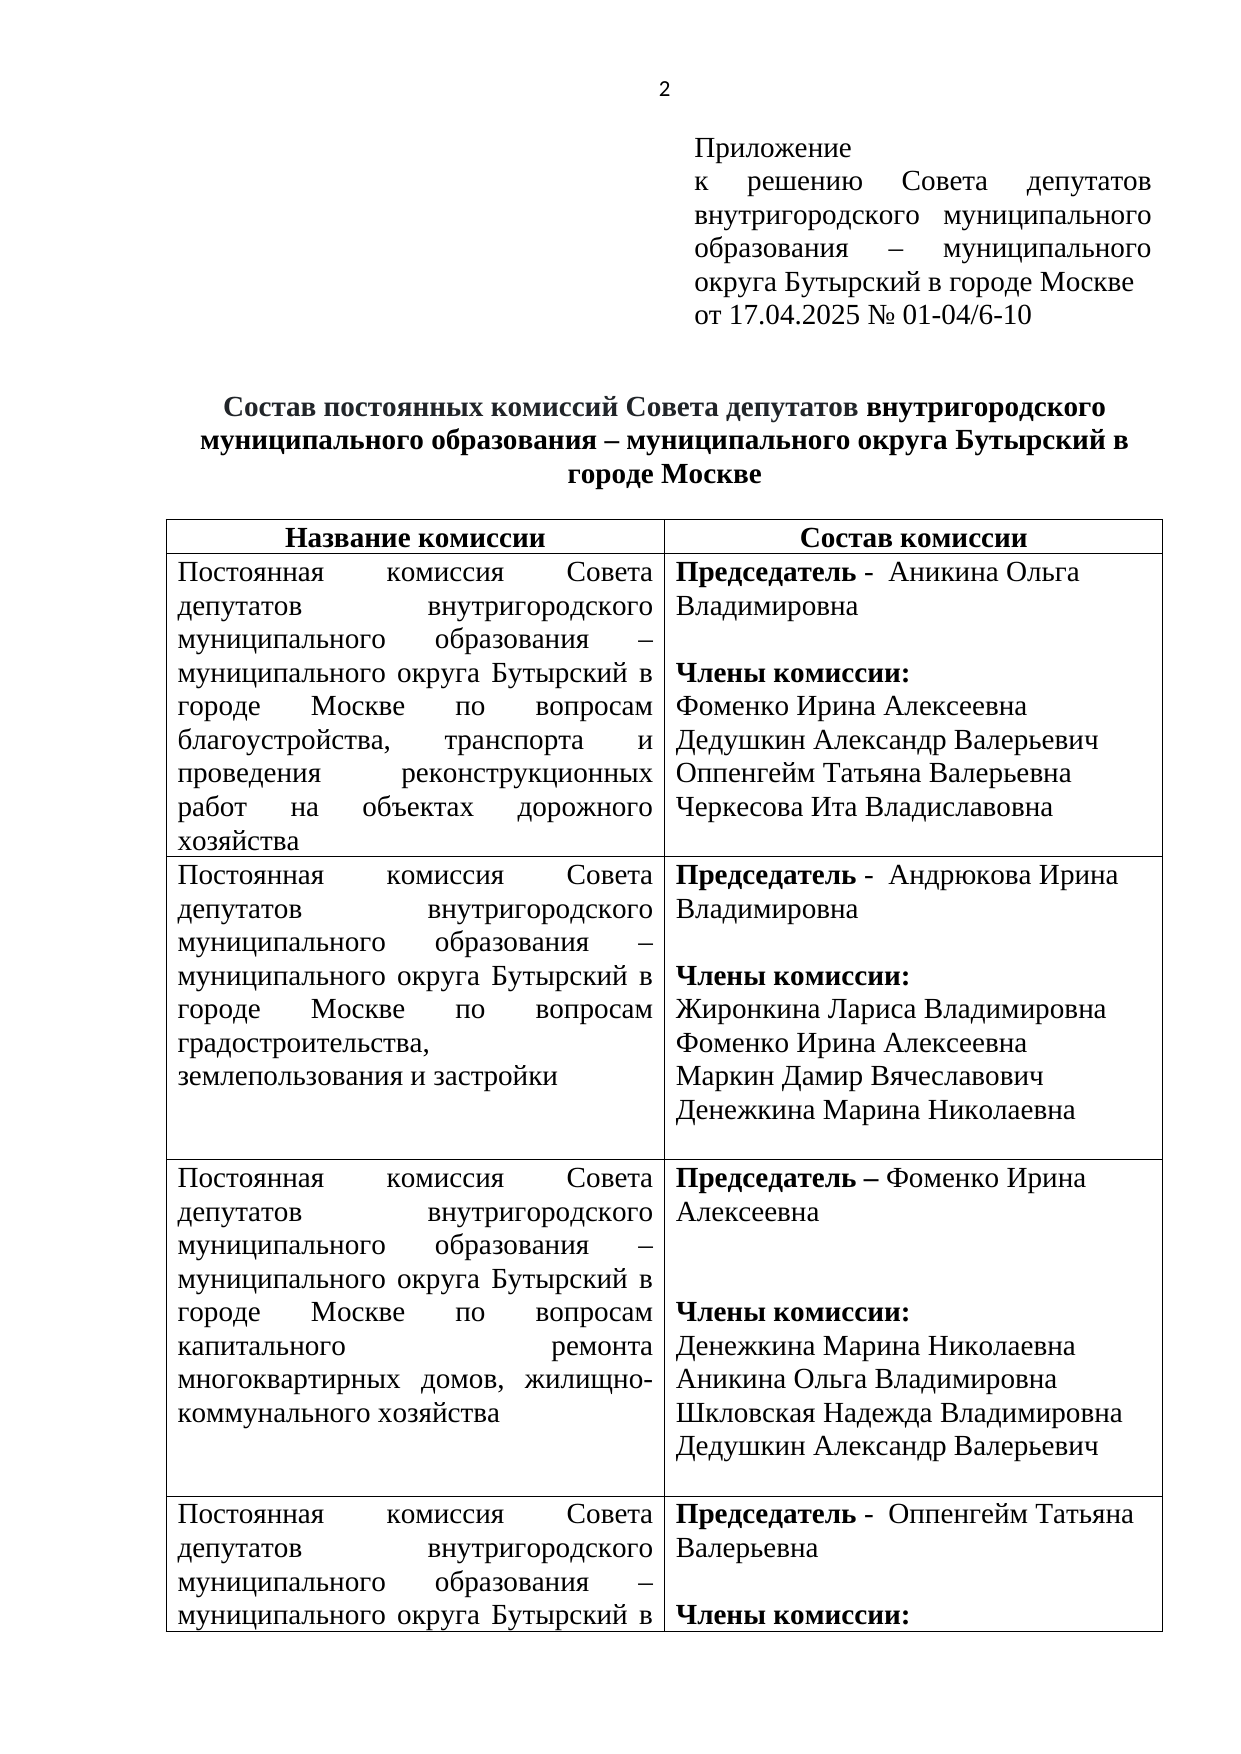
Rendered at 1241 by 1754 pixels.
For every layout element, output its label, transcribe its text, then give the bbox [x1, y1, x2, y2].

table_cell Постоянная комиссия Совета депутатов внутригородского муниципального образования – муниципального округа Бутырский в городе Москве по вопросам капитального ремонта многоквартирных домов, жилищно-коммунального хозяйства [167, 1160, 664, 1496]
text Состав постоянных комиссий Совета депутатов внутригородского муниципального образования – муниципального округа Бутырский в городе Москве [177, 389, 1152, 489]
text Приложение [694, 130, 1152, 163]
table_cell Постоянная комиссия Совета депутатов внутригородского муниципального образования – муниципального округа Бутырский в городе Москве по вопросам градостроительства, землепользования и застройки [167, 857, 664, 1159]
text к решению Совета депутатов внутригородского муниципального образования – муниципального округа Бутырский в городе Москве [694, 163, 1152, 297]
table_cell Председатель - Андрюкова Ирина Владимировна Члены комиссии: Жиронкина Лариса Владимировна Фоменко Ирина Алексеевна Маркин Дамир Вячеславович Денежкина Марина Николаевна [665, 857, 1162, 1159]
text от 17.04.2025 № 01-04/6-10 [694, 297, 1152, 331]
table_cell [665, 1497, 1162, 1631]
table_cell Председатель - Аникина Ольга Владимировна Члены комиссии: Фоменко Ирина Алексеевна Дедушкин Александр Валерьевич Оппенгейм Татьяна Валерьевна Черкесова Ита Владиславовна [665, 554, 1162, 856]
table_header Название комиссии [167, 520, 664, 553]
table_cell Председатель – Фоменко Ирина Алексеевна Члены комиссии: Денежкина Марина Николаевна Аникина Ольга Владимировна Шкловская Надежда Владимировна Дедушкин Александр Валерьевич [665, 1160, 1162, 1496]
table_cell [167, 1497, 664, 1631]
table_header Состав комиссии [665, 520, 1162, 553]
table_cell Постоянная комиссия Совета депутатов внутригородского муниципального образования – муниципального округа Бутырский в городе Москве по вопросам благоустройства, транспорта и проведения реконструкционных работ на объектах дорожного хозяйства [167, 554, 664, 856]
